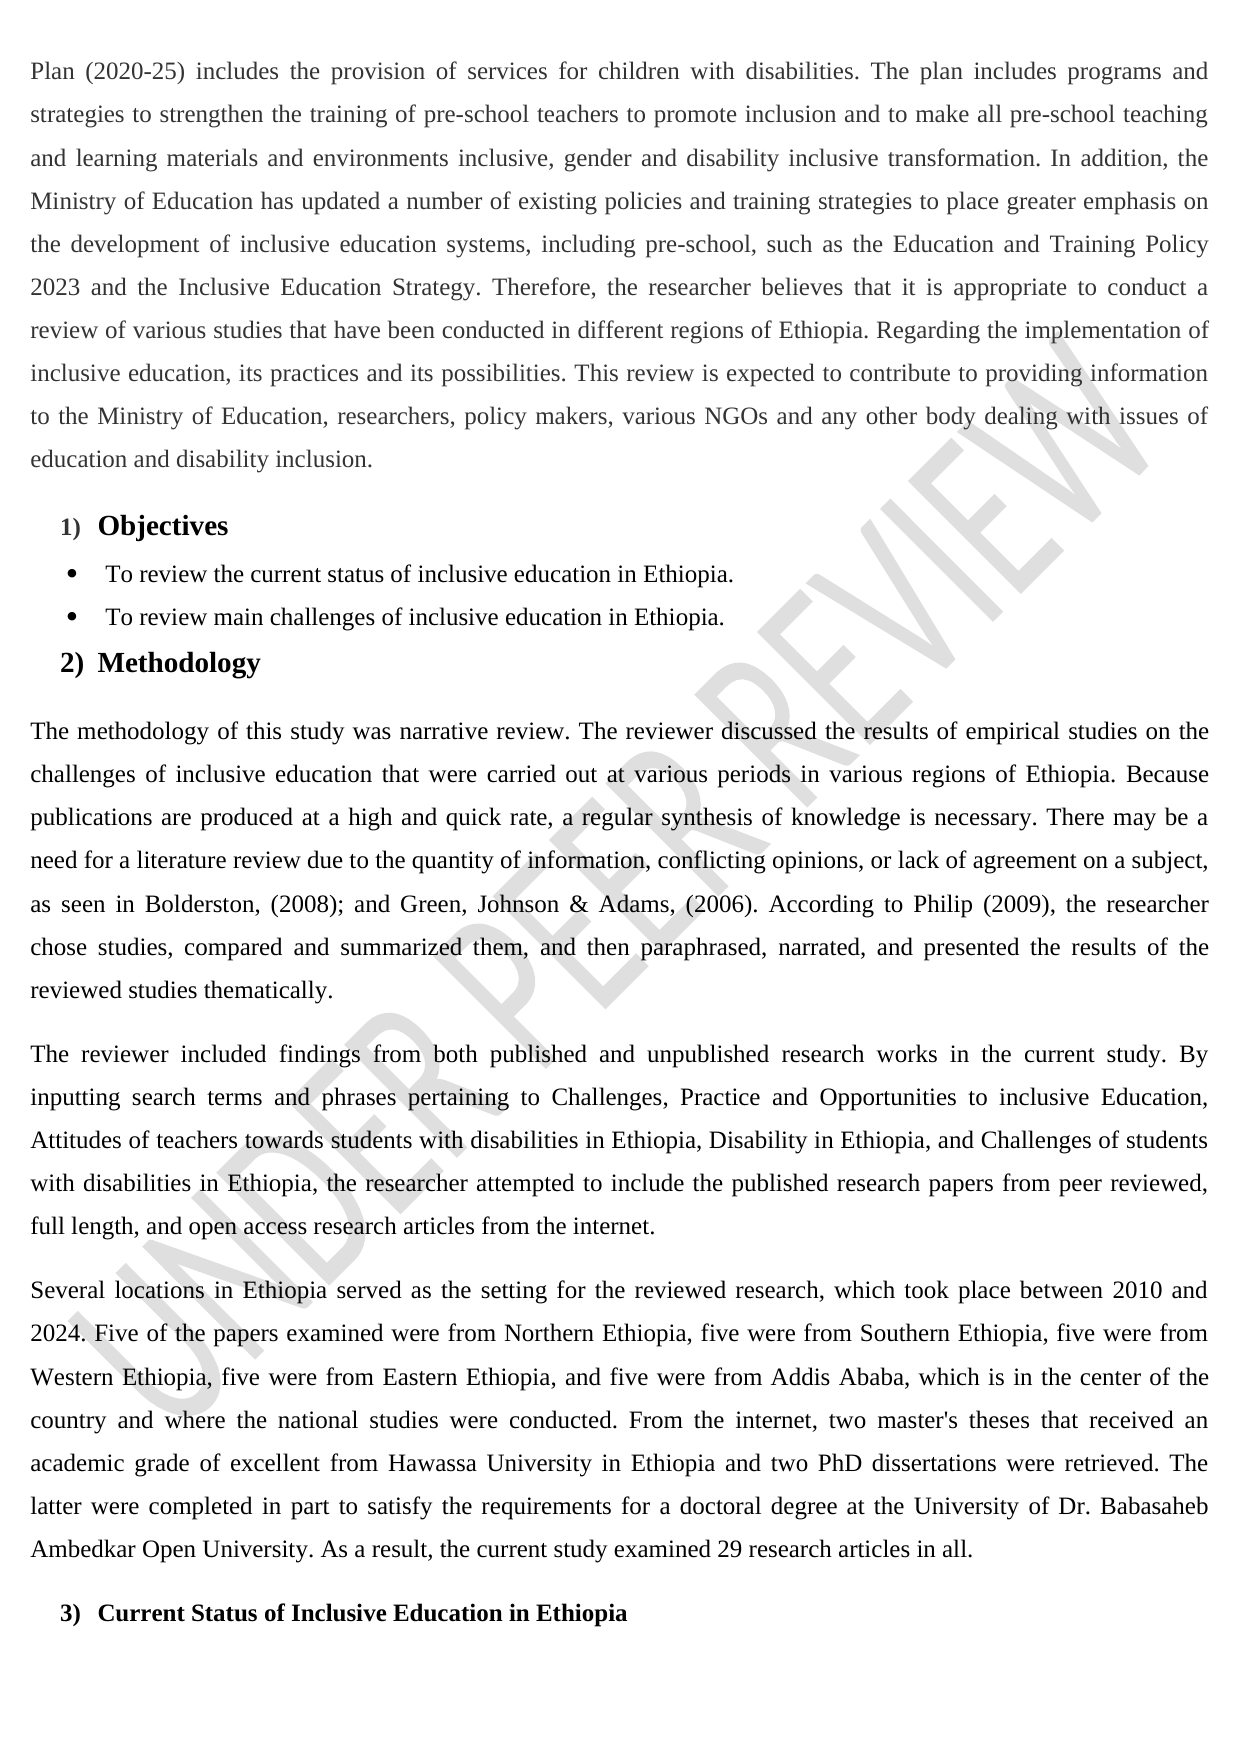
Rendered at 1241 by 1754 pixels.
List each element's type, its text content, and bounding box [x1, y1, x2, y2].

list To review the current status of inclusive education in Ethiopia. [68, 559, 1210, 587]
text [30, 56, 1210, 473]
text The methodology of this study was narrative review. The reviewer discussed the results of empirical studies on the challenges of inclusive education that were carried out at various periods in various regions of Ethiopia. Because publications are produced at a high and quick rate, a regular synthesis of knowledge is necessary. There may be a need for a literature review due to the quantity of information, conflicting opinions, or lack of agreement on a subject, as seen in Bolderston, (2008); and Green, Johnson & Adams, (2006). According to Philip (2009), the researcher chose studies, compared and summarized them, and then paraphrased, narrated, and presented the results of the reviewed studies thematically. [30, 716, 1210, 1004]
text Several locations in Ethiopia served as the setting for the reviewed research, which took place between 2010 and 2024. Five of the papers examined were from Northern Ethiopia, five were from Southern Ethiopia, five were from Western Ethiopia, five were from Eastern Ethiopia, and five were from Addis Ababa, which is in the center of the country and where the national studies were conducted. From the internet, two master's theses that received an academic grade of excellent from Hawassa University in Ethiopia and two PhD dissertations were retrieved. The latter were completed in part to satisfy the requirements for a doctoral degree at the University of Dr. Babasaheb Ambedkar Open University. As a result, the current study examined 29 research articles in all. [30, 1275, 1210, 1563]
list Methodology [60, 645, 1210, 678]
text The reviewer included findings from both published and unpublished research works in the current study. By inputting search terms and phrases pertaining to Challenges, Practice and Opportunities to inclusive Education, Attitudes of teachers towards students with disabilities in Ethiopia, Disability in Ethiopia, and Challenges of students with disabilities in Ethiopia, the researcher attempted to include the published research papers from peer reviewed, full length, and open access research articles from the internet. [30, 1039, 1210, 1240]
list To review main challenges of inclusive education in Ethiopia. [68, 602, 1210, 631]
list Current Status of Inclusive Education in Ethiopia [60, 1598, 1210, 1627]
list Objectives [60, 508, 1210, 542]
